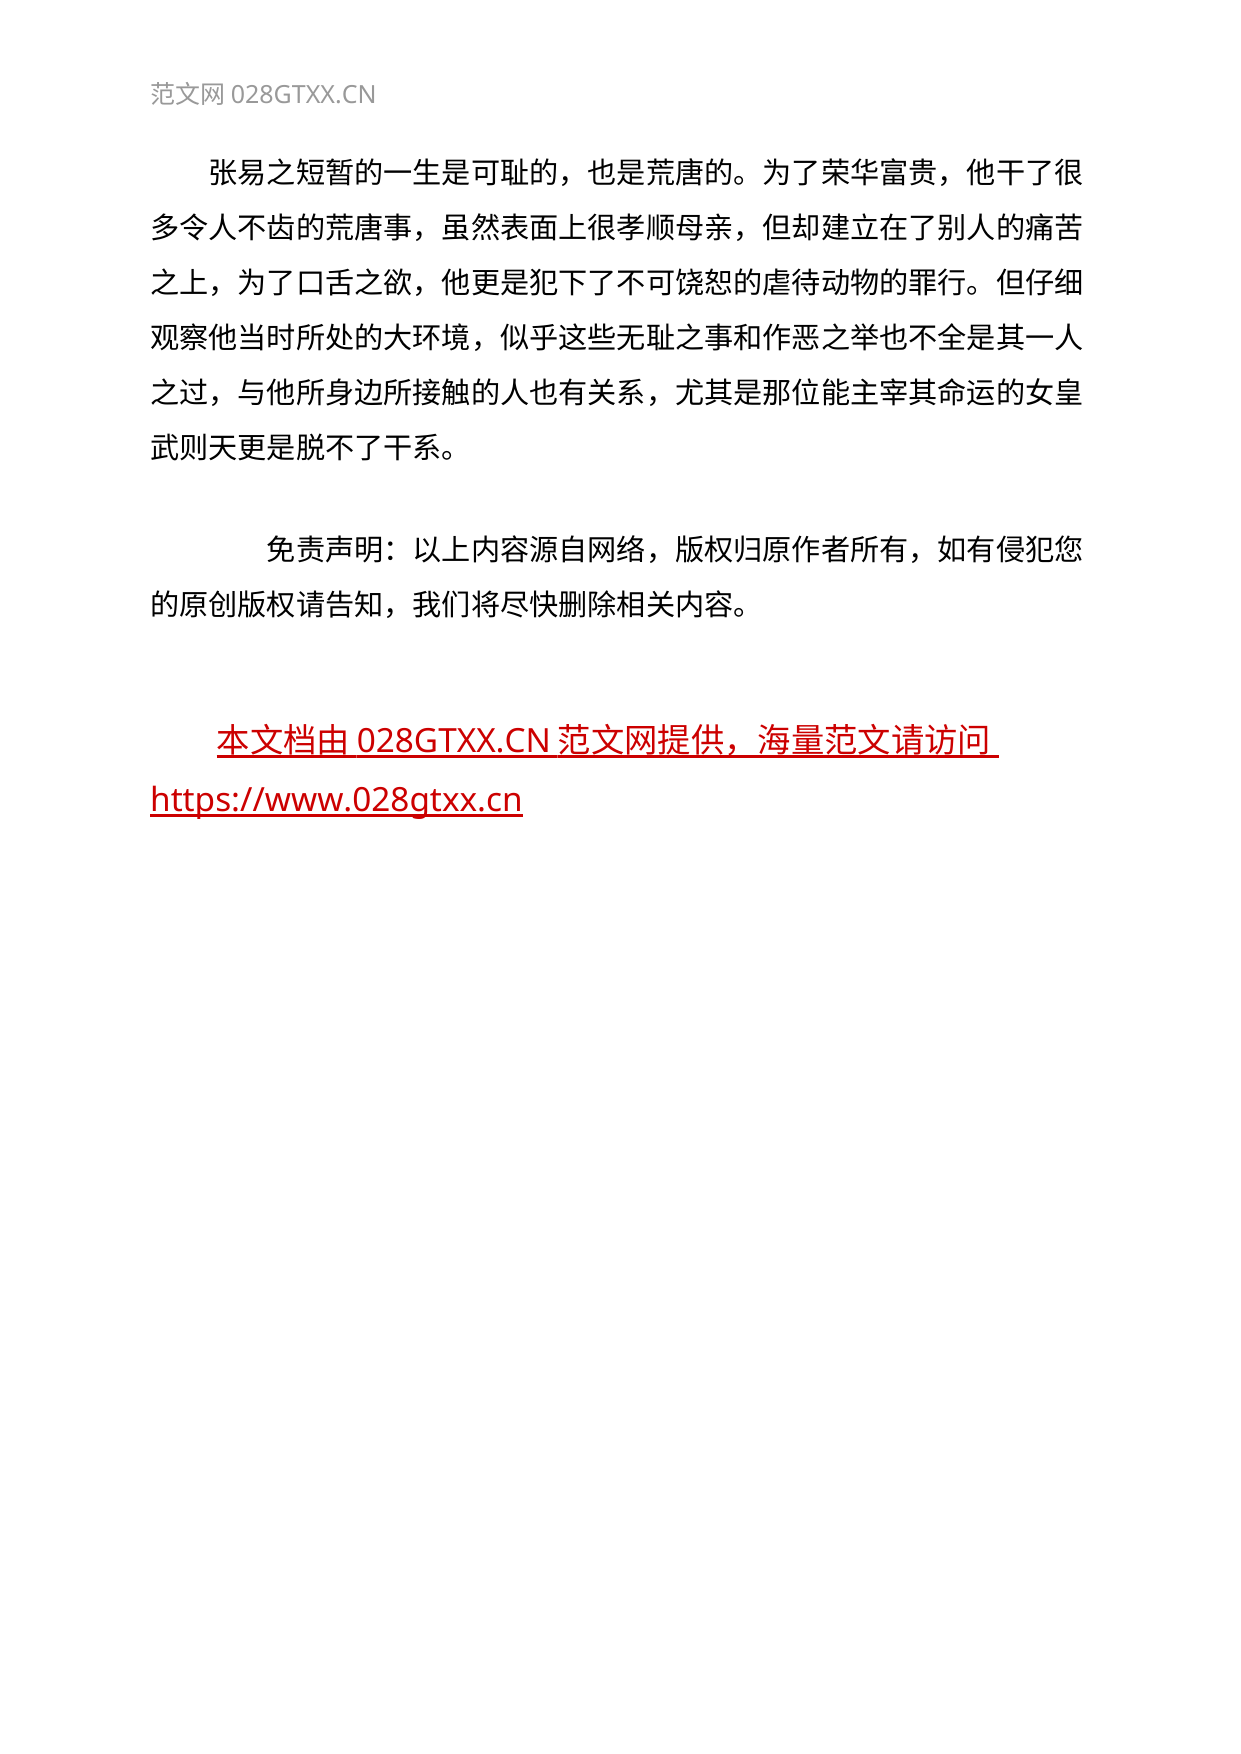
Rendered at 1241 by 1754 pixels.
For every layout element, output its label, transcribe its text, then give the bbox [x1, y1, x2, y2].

text 免责声明：以上内容源自网络，版权归原作者所有，如有侵犯您的原创版权请告知，我们将尽快删除相关内容。 [150, 526, 1090, 623]
text 本文档由028GTXX.CN范文网提供，海量范文请访问 https://www.028gtxx.cn [150, 714, 1090, 822]
text 张易之短暂的一生是可耻的，也是荒唐的。为了荣华富贵，他干了很多令人不齿的荒唐事，虽然表面上很孝顺母亲，但却建立在了别人的痛苦之上，为了口舌之欲，他更是犯下了不可饶恕的虐待动物的罪行。但仔细观察他当时所处的大环境，似乎这些无耻之事和作恶之举也不全是其一人之过，与他所身边所接触的人也有关系，尤其是那位能主宰其命运的女皇武则天更是脱不了干系。 [150, 150, 1090, 467]
